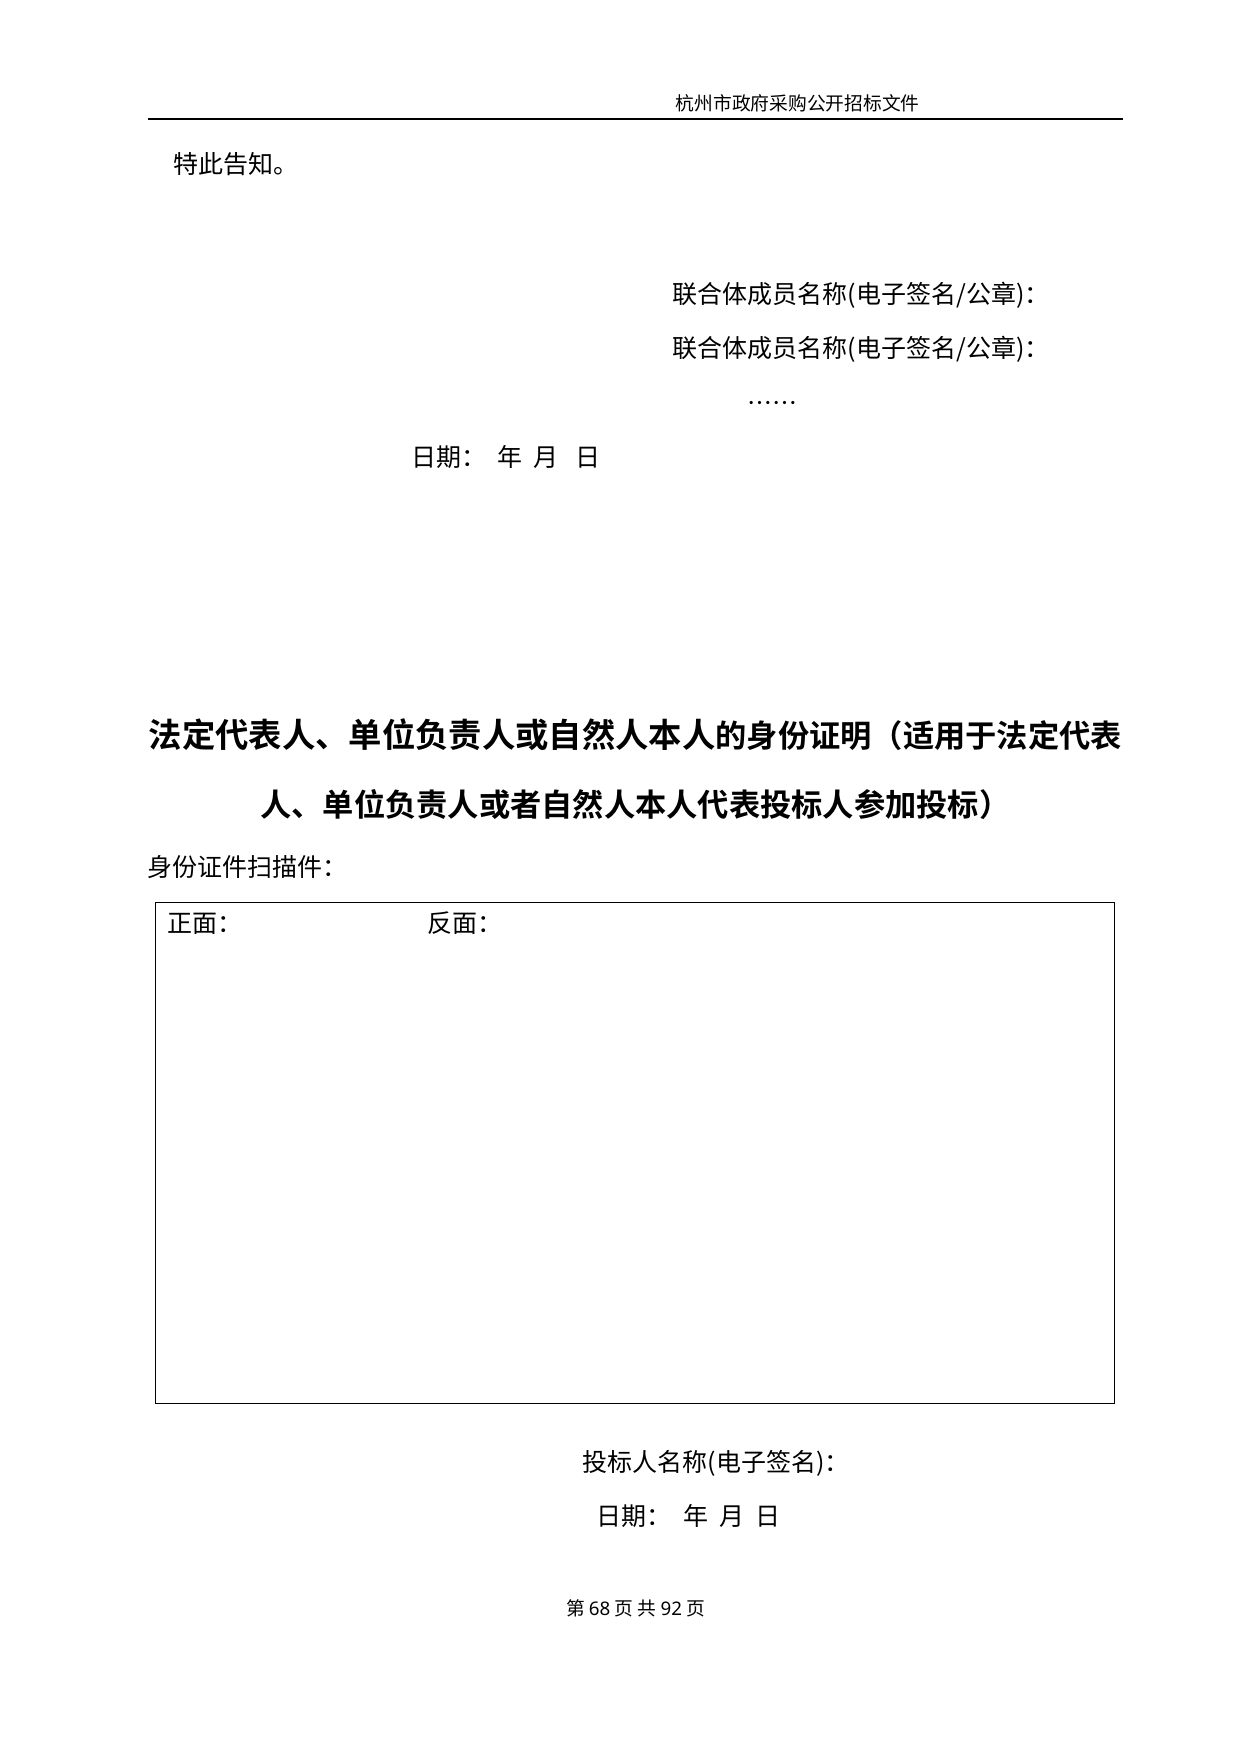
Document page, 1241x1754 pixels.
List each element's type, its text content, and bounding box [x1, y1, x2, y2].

text 身份证件扫描件： [148, 848, 1123, 884]
text 特此告知。 [148, 145, 1123, 181]
text …… [148, 383, 1123, 419]
text 联合体成员名称(电子签名/公章)： [148, 274, 1123, 311]
text 日期： 年 月 日 [148, 1496, 1123, 1533]
text 日期： 年 月 日 [148, 438, 1123, 474]
text 联合体成员名称(电子签名/公章)： [148, 329, 1123, 365]
table_header 正面： 反面： [156, 903, 1114, 1403]
text 法定代表人、单位负责人或自然人本人的身份证明（适用于法定代表人、单位负责人或者自然人本人代表投标人参加投标） [148, 709, 1123, 825]
text 投标人名称(电子签名)： [148, 1442, 1123, 1478]
